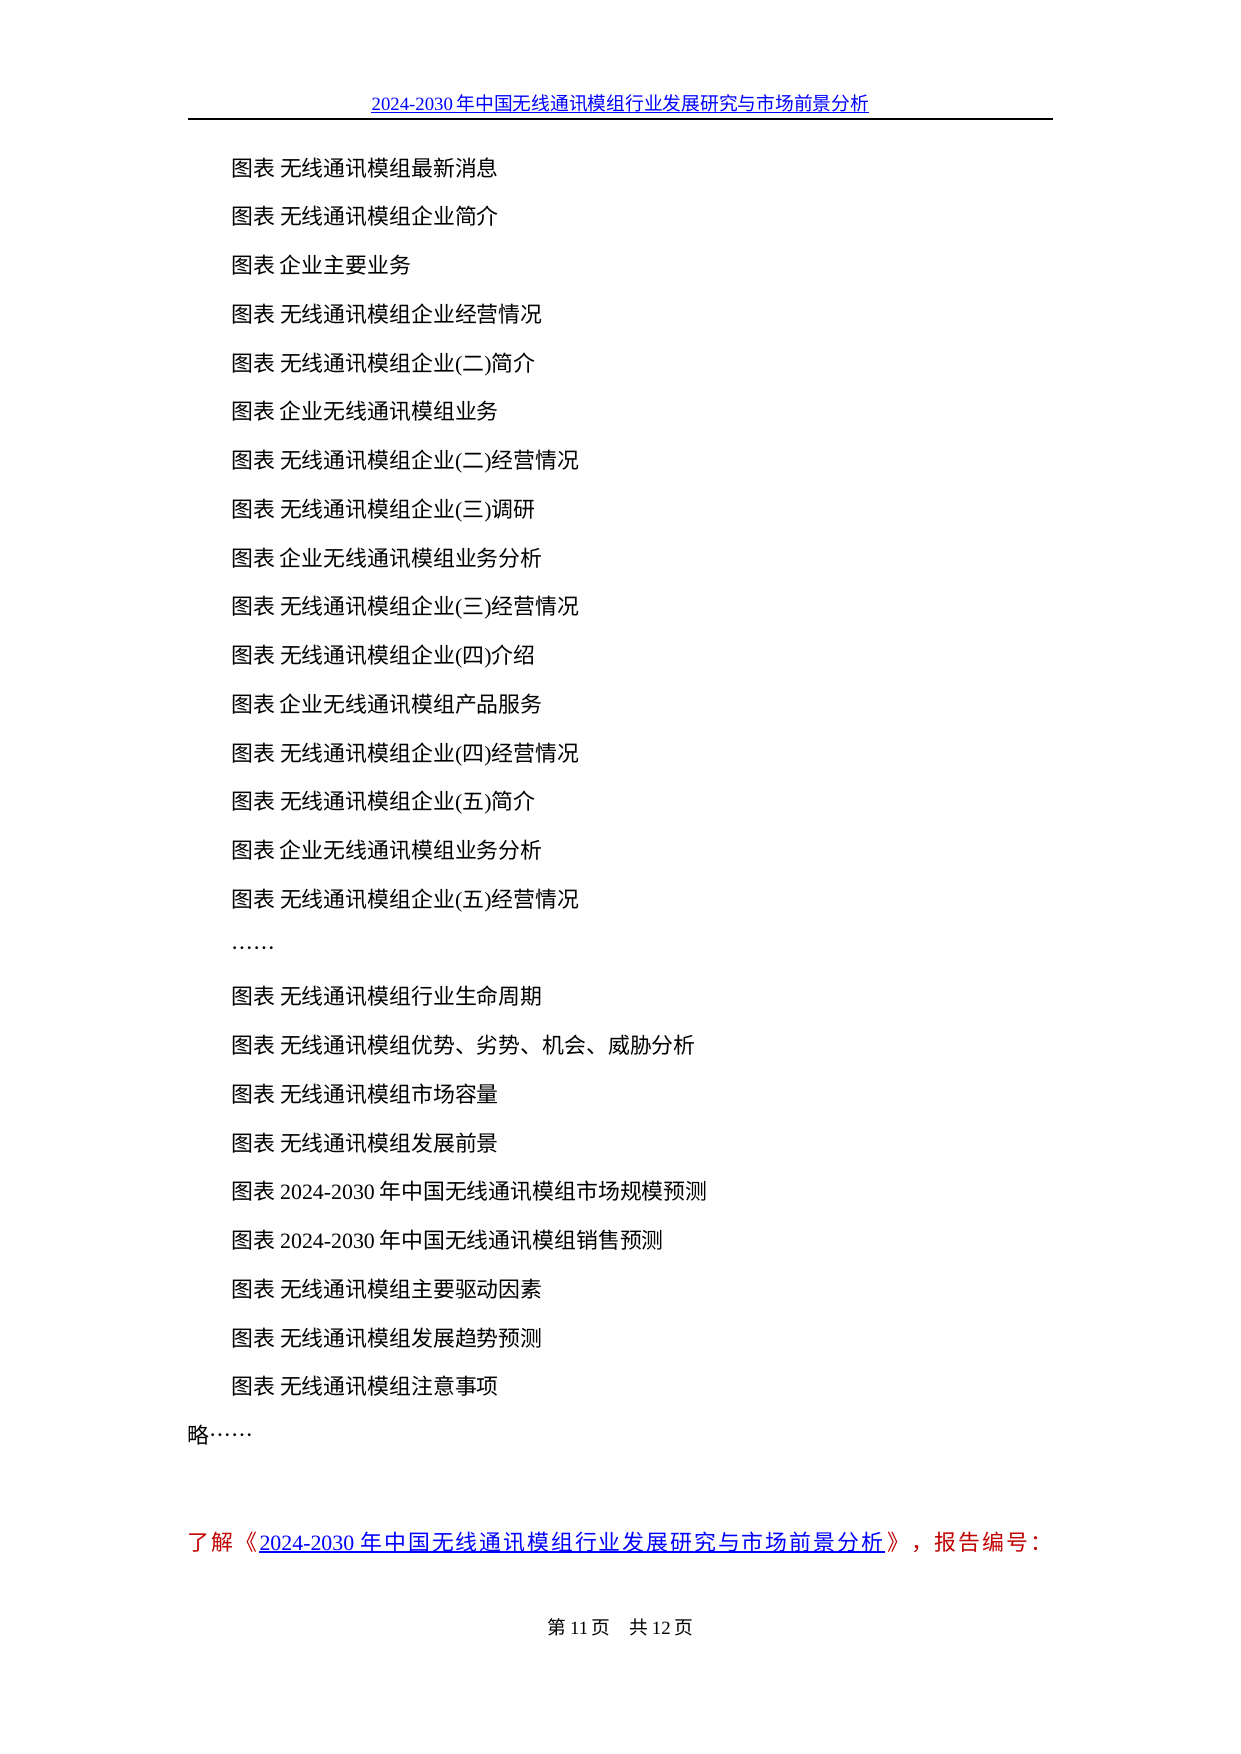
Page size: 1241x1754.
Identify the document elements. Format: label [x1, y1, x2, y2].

text [187, 150, 1053, 1450]
text [187, 1524, 1053, 1557]
